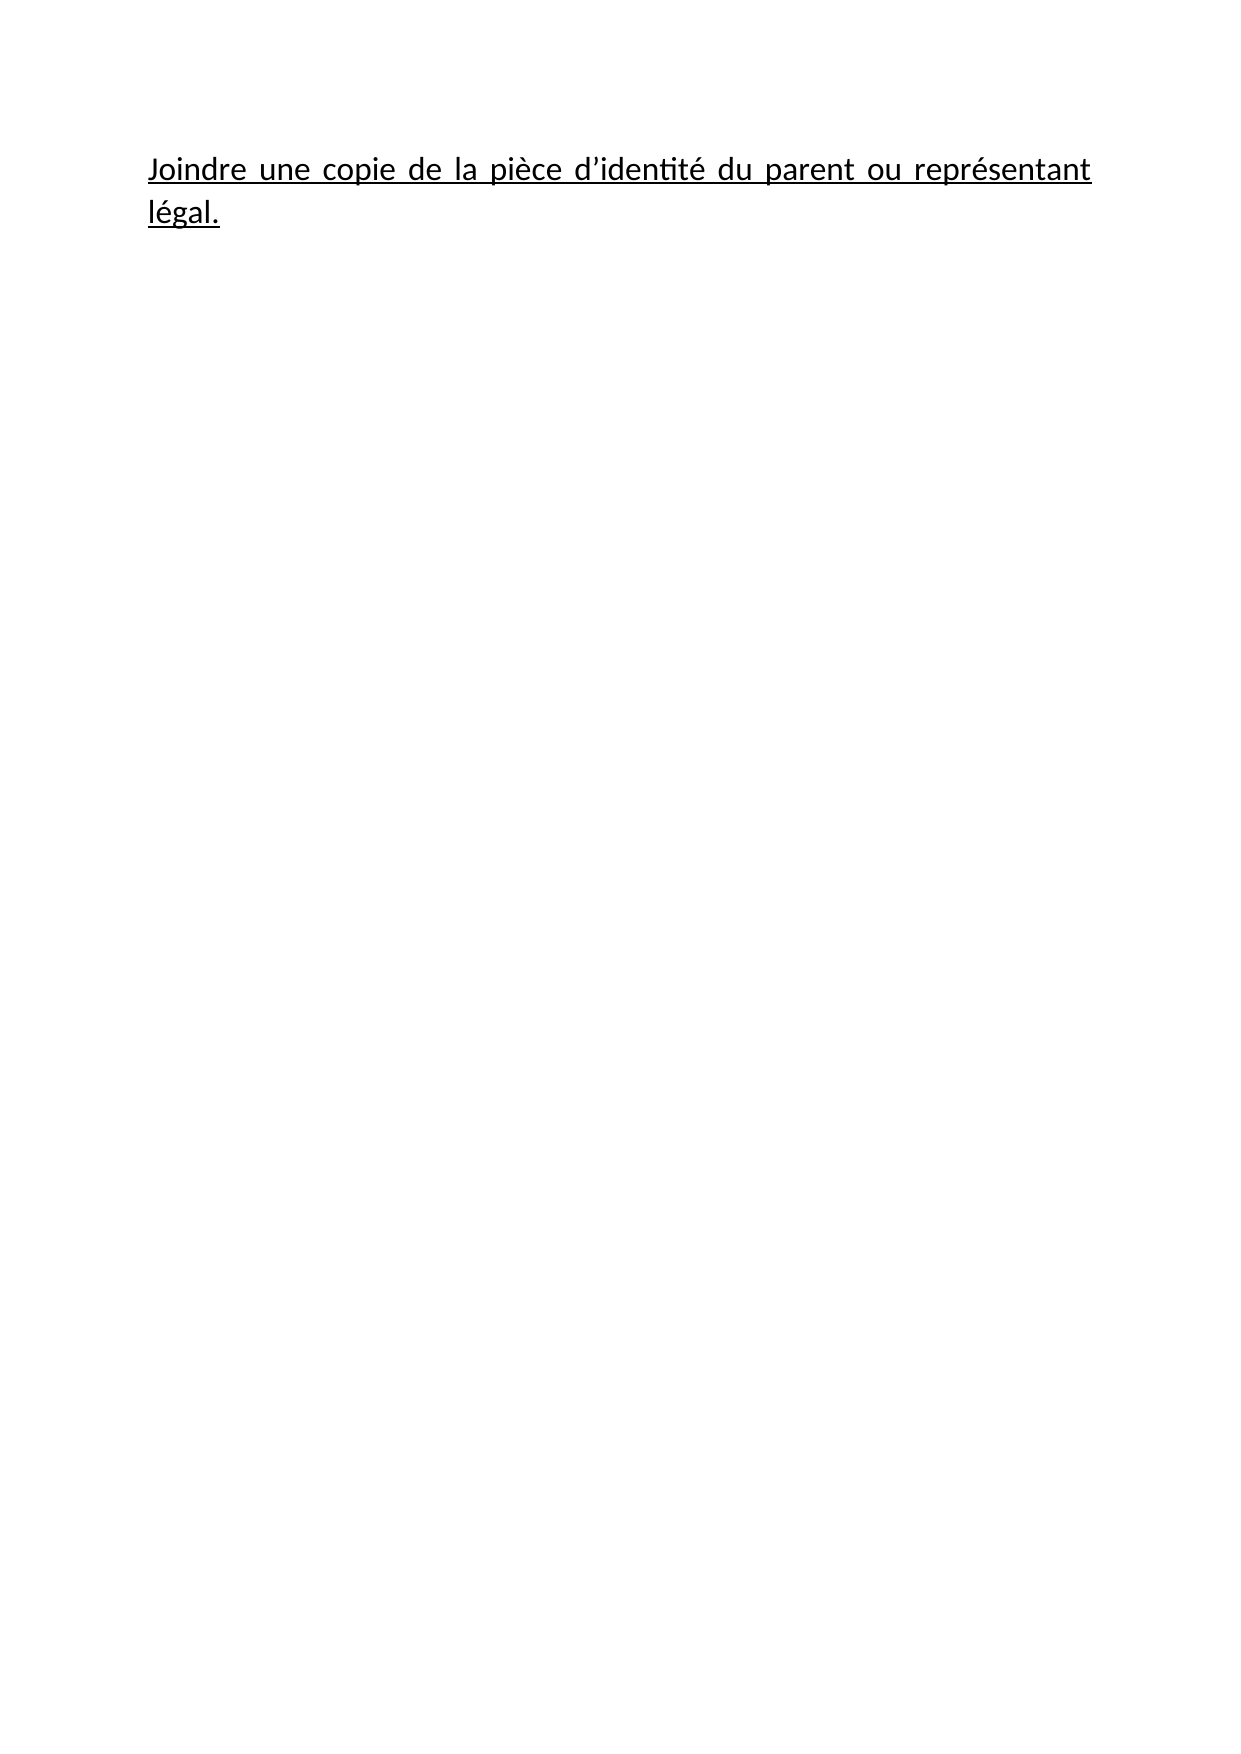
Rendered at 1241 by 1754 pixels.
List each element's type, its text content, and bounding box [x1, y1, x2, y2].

text Joindre une copie de la pièce d’identité du parent ou représentant légal. [148, 148, 1093, 232]
